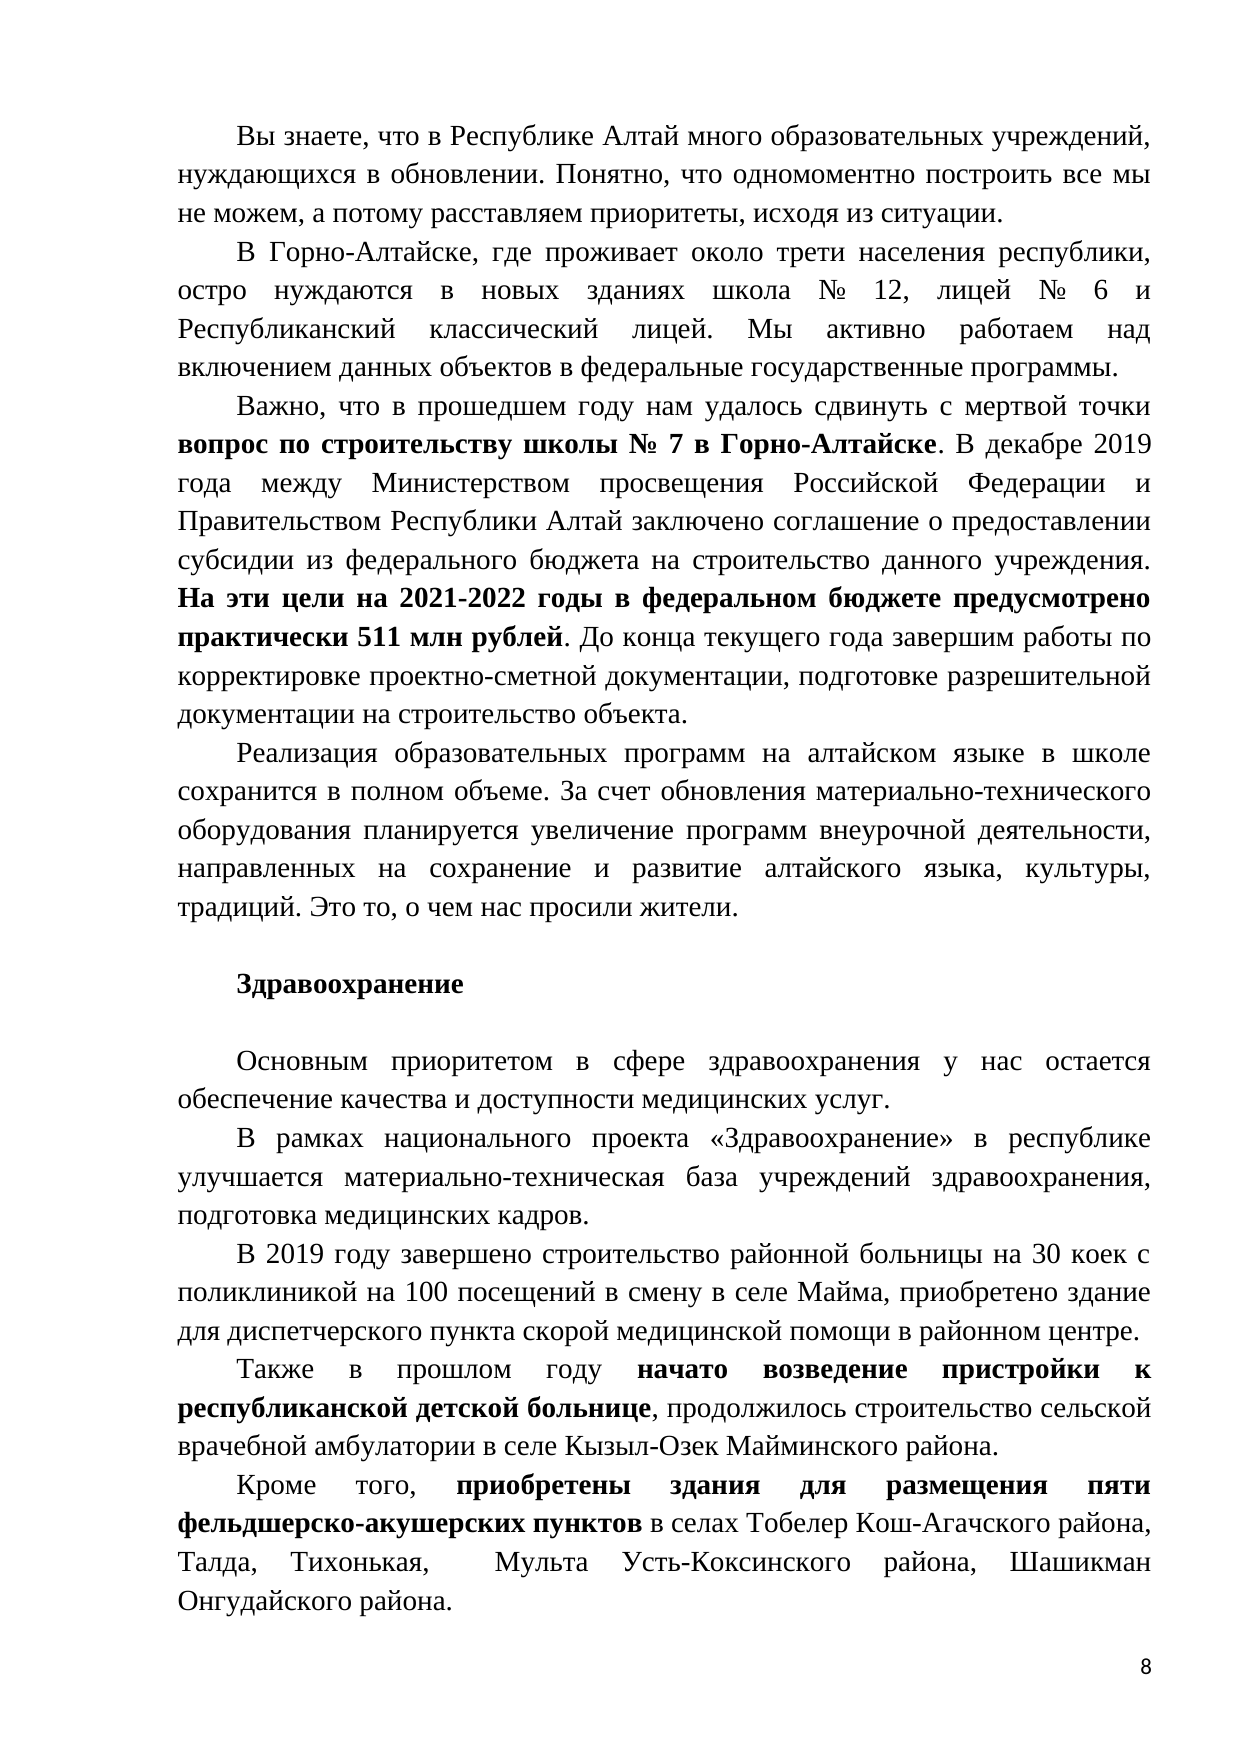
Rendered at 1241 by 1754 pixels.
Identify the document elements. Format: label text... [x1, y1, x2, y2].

text Здравоохранение [177, 966, 1152, 999]
text Кроме того, приобретены здания для размещения пяти фельдшерско-акушерских пунктов в селах Тобелер Кош-Агачского района, Талда, Тихонькая, Мульта Усть-Коксинского района, Шашикман Онгудайского района. [177, 1467, 1152, 1616]
text Важно, что в прошедшем году нам удалось сдвинуть с мертвой точки вопрос по строительству школы № 7 в Горно-Алтайске. В декабре 2019 года между Министерством просвещения Российской Федерации и Правительством Республики Алтай заключено соглашение о предоставлении субсидии из федерального бюджета на строительство данного учреждения. На эти цели на 2021-2022 годы в федеральном бюджете предусмотрено практически 511 млн рублей. До конца текущего года завершим работы по корректировке проектно-сметной документации, подготовке разрешительной документации на строительство объекта. [177, 388, 1152, 730]
text Реализация образовательных программ на алтайском языке в школе сохранится в полном объеме. За счет обновления материально-технического оборудования планируется увеличение программ внеурочной деятельности, направленных на сохранение и развитие алтайского языка, культуры, традиций. Это то, о чем нас просили жители. [177, 735, 1152, 922]
text В рамках национального проекта «Здравоохранение» в республике улучшается материально-техническая база учреждений здравоохранения, подготовка медицинских кадров. [177, 1120, 1152, 1231]
text В 2019 году завершено строительство районной больницы на 30 коек с поликлиникой на 100 посещений в смену в селе Майма, приобретено здание для диспетчерского пункта скорой медицинской помощи в районном центре. [177, 1236, 1152, 1346]
text Также в прошлом году начато возведение пристройки к республиканской детской больнице, продолжилось строительство сельской врачебной амбулатории в селе Кызыл-Озек Майминского района. [177, 1351, 1152, 1462]
text В Горно-Алтайске, где проживает около трети населения республики, остро нуждаются в новых зданиях школа № 12, лицей № 6 и Республиканский классический лицей. Мы активно работаем над включением данных объектов в федеральные государственные программы. [177, 234, 1152, 383]
text Основным приоритетом в сфере здравоохранения у нас остается обеспечение качества и доступности медицинских услуг. [177, 1043, 1152, 1115]
text Вы знаете, что в Республике Алтай много образовательных учреждений, нуждающихся в обновлении. Понятно, что одномоментно построить все мы не можем, а потому расставляем приоритеты, исходя из ситуации. [177, 118, 1152, 229]
